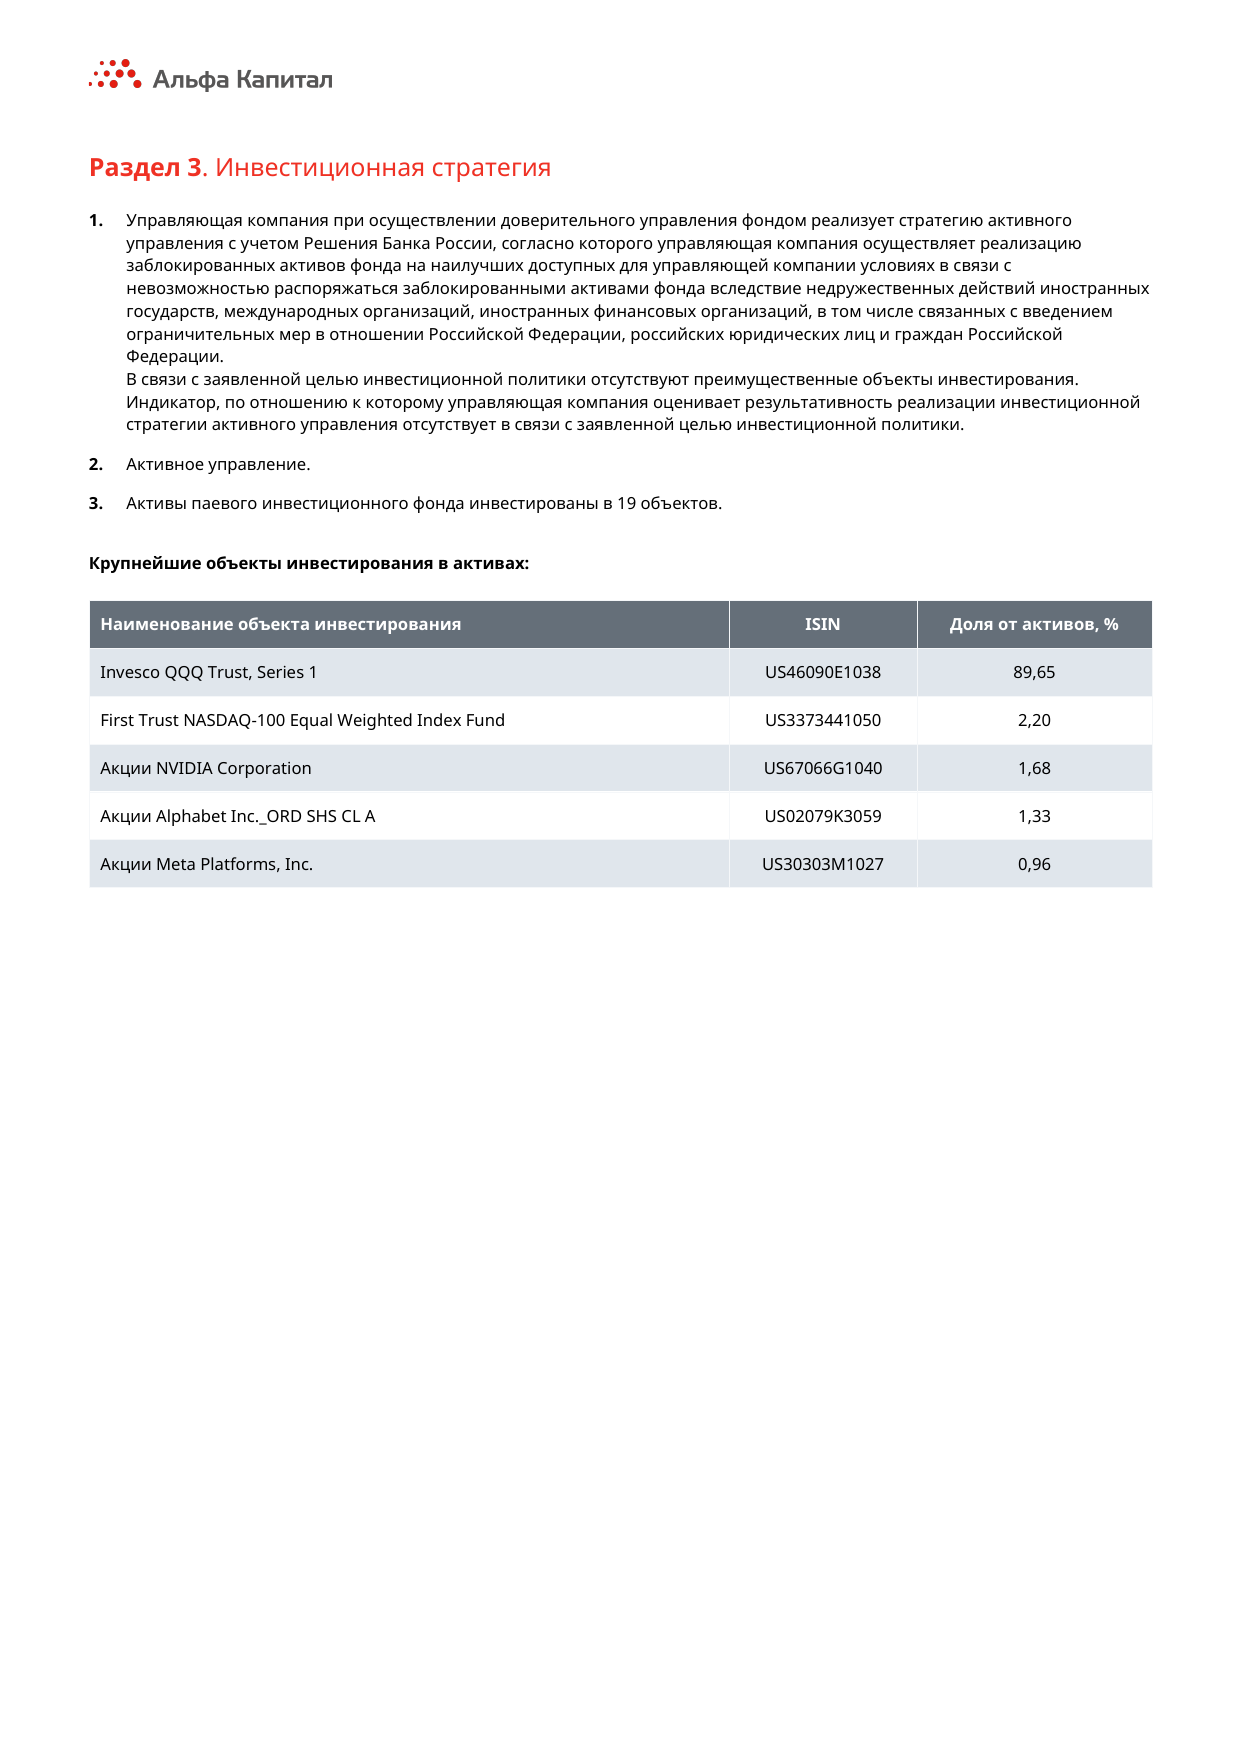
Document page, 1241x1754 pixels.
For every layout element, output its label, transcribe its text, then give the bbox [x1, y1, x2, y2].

picture [88, 59, 332, 92]
table_header Раздел 3. Инвестиционная стратегия Управляющая компания при осуществлении доверительного управления фондом реализует стратегию активного управления с учетом Решения Банка России, согласно которого управляющая компания осуществляет реализацию заблокированных активов фонда на наилучших доступных для управляющей компании условиях в связи с невозможностью распоряжаться заблокированными активами фонда вследствие недружественных действий иностранных государств, международных организаций, иностранных финансовых организаций, в том числе связанных с введением ограничительных мер в отношении Российской Федерации, российских юридических лиц и граждан Российской Федерации. В связи с заявленной целью инвестиционной политики отсутствуют преимущественные объекты инвестирования. Индикатор, по отношению к которому управляющая компания оценивает результативность реализации инвестиционной стратегии активного управления отсутствует в связи с заявленной целью инвестиционной политики. Активное управление. Активы паевого инвестиционного фонда инвестированы в 19 объектов. Крупнейшие объекты инвестирования в активах: [0, 114, 1240, 923]
